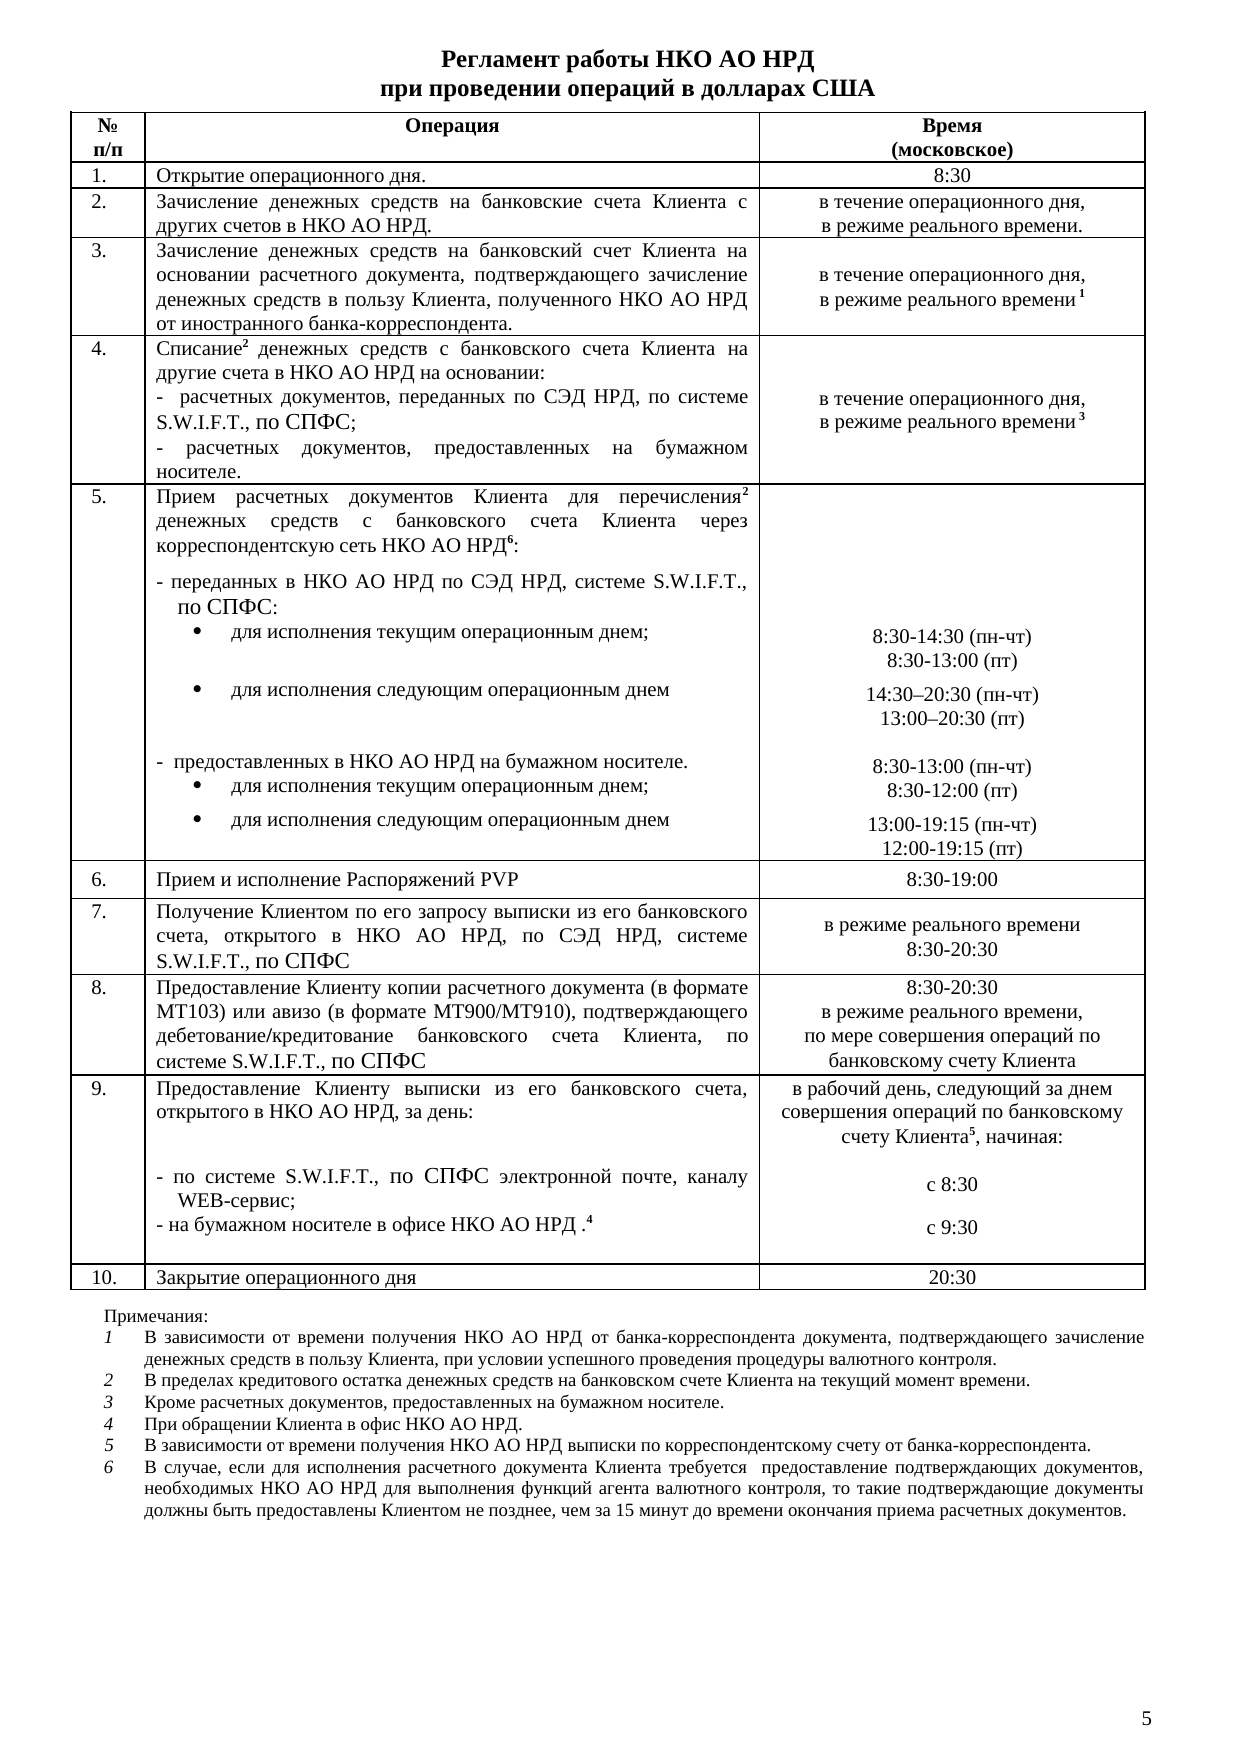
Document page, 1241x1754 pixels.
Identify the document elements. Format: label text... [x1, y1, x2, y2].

table_cell В пределах кредитового остатка денежных средств на банковском счете Клиента на текущий момент времени. [133, 1369, 1156, 1391]
table_cell [72, 899, 144, 974]
table_cell в течение операционного дня, в режиме реального времени. [760, 189, 1144, 237]
table_cell [72, 163, 144, 187]
table_cell В случае, если для исполнения расчетного документа Клиента требуется предоставление подтверждающих документов, необходимых НКО АО НРД для выполнения функций агента валютного контроля, то такие подтверждающие документы должны быть предоставлены Клиентом не позднее, чем за 15 минут до времени окончания приема расчетных документов. [133, 1456, 1156, 1520]
table_cell 8:30-20:30 в режиме реального времени, по мере совершения операций по банковскому счету Клиента [760, 975, 1144, 1074]
table_cell Получение Клиентом по его запросу выписки из его банковского счета, открытого в НКО АО НРД, по СЭД НРД, системе S.W.I.F.T., по СПФС [146, 899, 759, 974]
table_cell [72, 189, 144, 237]
table_cell Зачисление денежных средств на банковские счета Клиента с других счетов в НКО АО НРД. [146, 189, 759, 237]
table_cell [72, 336, 144, 483]
table_cell [72, 485, 144, 859]
table_cell 8:30 [760, 163, 1144, 187]
table_header Время (московское) [760, 113, 1144, 161]
table_cell [72, 238, 144, 334]
subtitle Регламент работы НКО АО НРД [103, 44, 1152, 73]
table_cell Кроме расчетных документов, предоставленных на бумажном носителе. При обращении Клиента в офис НКО АО НРД. В зависимости от времени получения НКО АО НРД выписки по корреспондентскому счету от банка-корреспондента. [133, 1391, 1156, 1456]
table_header № п/п [72, 113, 144, 161]
table_cell 2 [85, 1369, 133, 1391]
table_cell 20:30 [760, 1265, 1144, 1289]
table_cell 8:30-14:30 (пн-чт) 8:30-13:00 (пт) 14:30–20:30 (пн-чт) 13:00–20:30 (пт) 8:30-13:00 (пн-чт) 8:30-12:00 (пт) 13:00-19:15 (пн-чт) 12:00-19:15 (пт) [760, 485, 1144, 859]
table_cell [72, 1265, 144, 1289]
table_cell Зачисление денежных средств на банковский счет Клиента на основании расчетного документа, подтверждающего зачисление денежных средств в пользу Клиента, полученного НКО АО НРД от иностранного банка-корреспондента. [146, 238, 759, 334]
table_cell Предоставление Клиенту копии расчетного документа (в формате МТ103) или авизо (в формате МТ900/МТ910), подтверждающего дебетование/кредитование банковского счета Клиента, по системе S.W.I.F.T., по СПФС [146, 975, 759, 1074]
table_cell [72, 861, 144, 898]
list Примечания: [103, 1304, 1152, 1326]
table_cell 8:30-19:00 [760, 861, 1144, 898]
table_cell в режиме реального времени 8:30-20:30 [760, 899, 1144, 974]
subtitle при проведении операций в долларах США [103, 73, 1152, 102]
table_header 1 [85, 1326, 133, 1369]
table_cell Прием и исполнение Распоряжений PVP [146, 861, 759, 898]
table_cell Открытие операционного дня. [146, 163, 759, 187]
table_cell Предоставление Клиенту выписки из его банковского счета, открытого в НКО АО НРД, за день: - по системе S.W.I.F.T., по СПФС электронной почте, каналу WEB-сервис; - на бумажном носителе в офисе НКО АО НРД .4 [146, 1076, 759, 1263]
table_cell [72, 975, 144, 1074]
table_header Операция [146, 113, 759, 161]
table_cell в течение операционного дня, в режиме реального времени 3 [760, 336, 1144, 483]
table_header В зависимости от времени получения НКО АО НРД от банка-корреспондента документа, подтверждающего зачисление денежных средств в пользу Клиента, при условии успешного проведения процедуры валютного контроля. [133, 1326, 1156, 1369]
table_cell в рабочий день, следующий за днем совершения операций по банковскому счету Клиента5, начиная: с 8:30 с 9:30 [760, 1076, 1144, 1263]
table_cell 3 4 5 [85, 1391, 133, 1456]
table_cell 6 [85, 1456, 133, 1520]
table_cell Списание2 денежных средств с банковского счета Клиента на другие счета в НКО АО НРД на основании: - расчетных документов, переданных по СЭД НРД, по системе S.W.I.F.T., по СПФС; - расчетных документов, предоставленных на бумажном носителе. [146, 336, 759, 483]
table_cell в течение операционного дня, в режиме реального времени 1 [760, 238, 1144, 334]
table_cell Закрытие операционного дня [146, 1265, 759, 1289]
table_cell Прием расчетных документов Клиента для перечисления2 денежных средств с банковского счета Клиента через корреспондентскую сеть НКО АО НРД6: - переданных в НКО АО НРД по СЭД НРД, системе S.W.I.F.T., по СПФС: для исполнения текущим операционным днем; для исполнения следующим операционным днем - предоставленных в НКО АО НРД на бумажном носителе. для исполнения текущим операционным днем; для исполнения следующим операционным днем [146, 485, 759, 859]
table_cell [72, 1076, 144, 1263]
